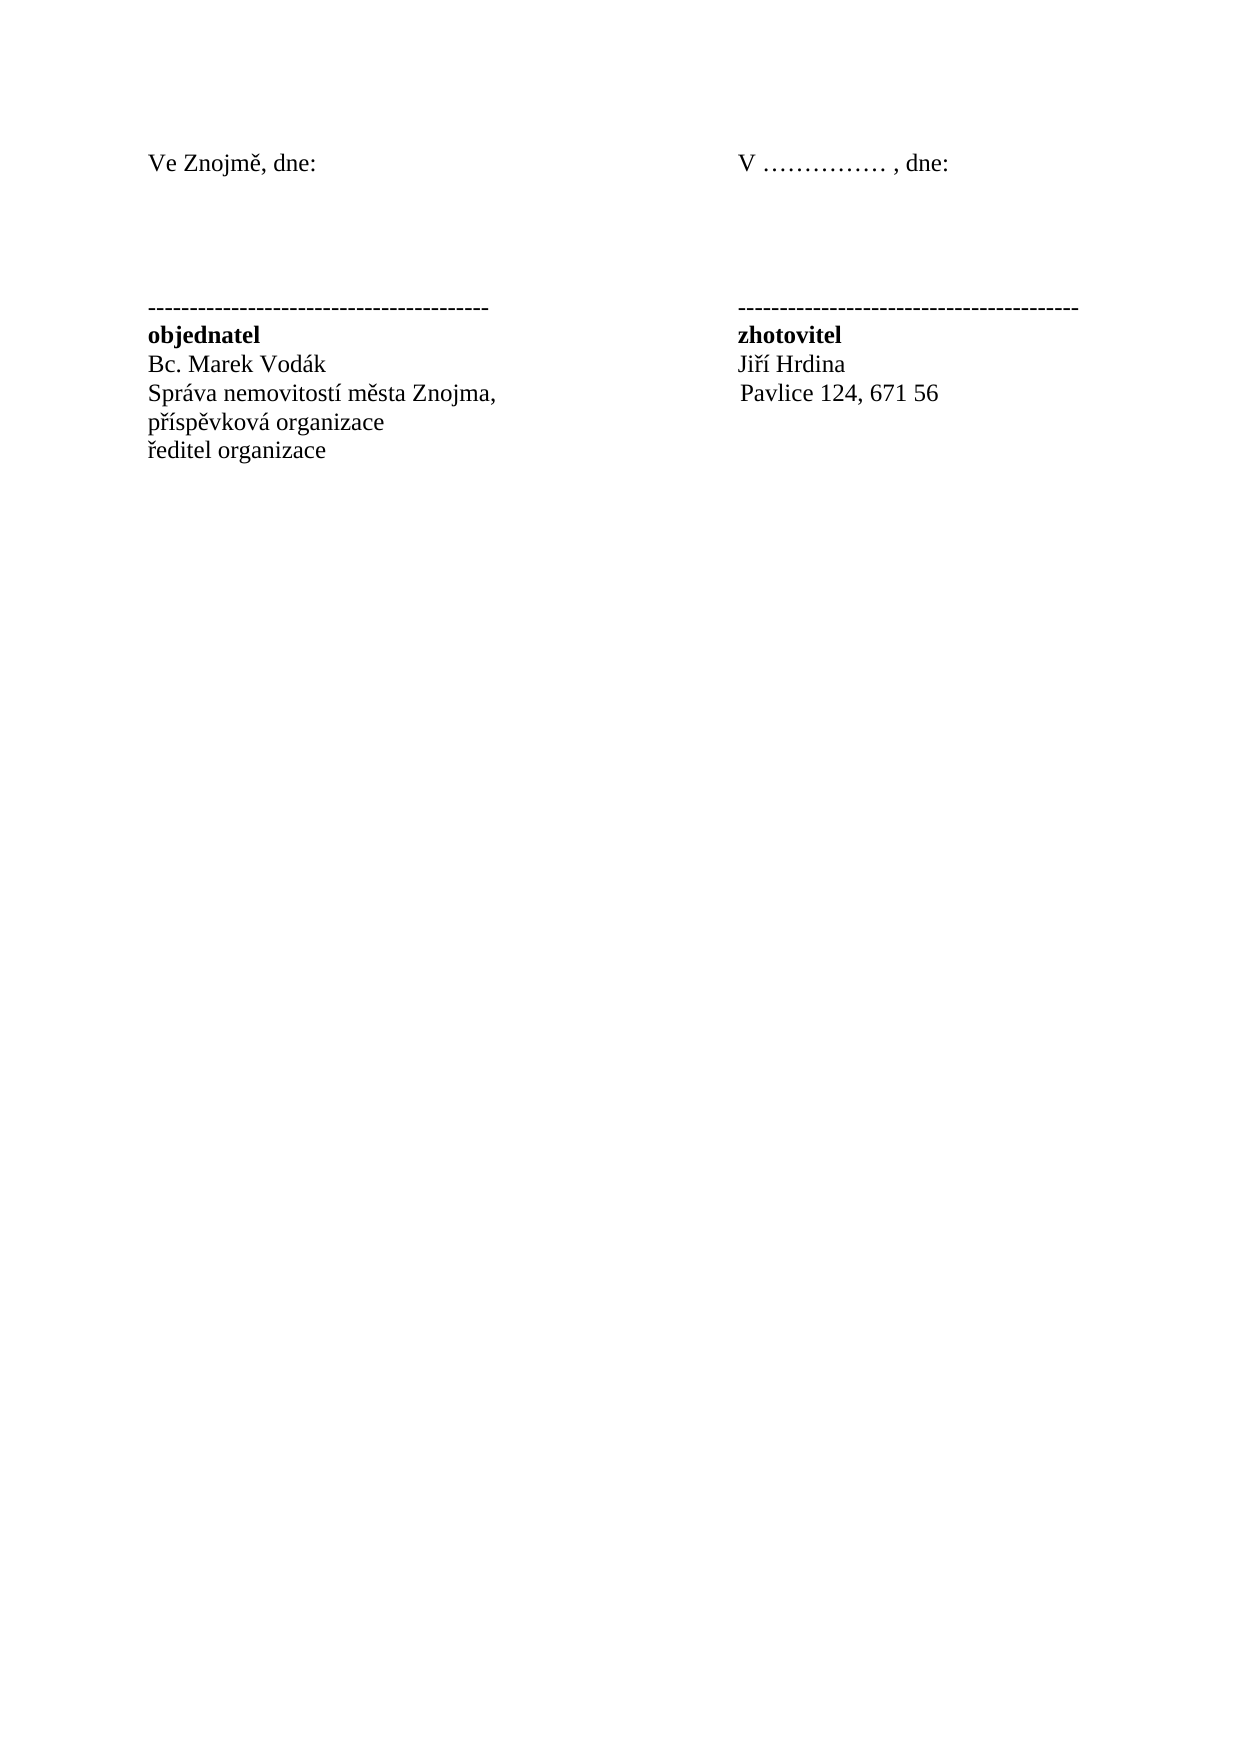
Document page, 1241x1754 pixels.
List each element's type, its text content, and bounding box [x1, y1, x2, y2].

text objednatel zhotovitel [148, 321, 1093, 349]
text Ve Znojmě, dne: V …………… , dne: [148, 148, 1093, 176]
text Bc. Marek Vodák Jiří Hrdina [148, 349, 1093, 378]
text příspěvková organizace [148, 407, 1093, 436]
text ----------------------------------------- ----------------------------------------- [148, 292, 1093, 321]
text Správa nemovitostí města Znojma, Pavlice 124, 671 56 [148, 378, 1093, 407]
text ředitel organizace [148, 436, 1093, 464]
